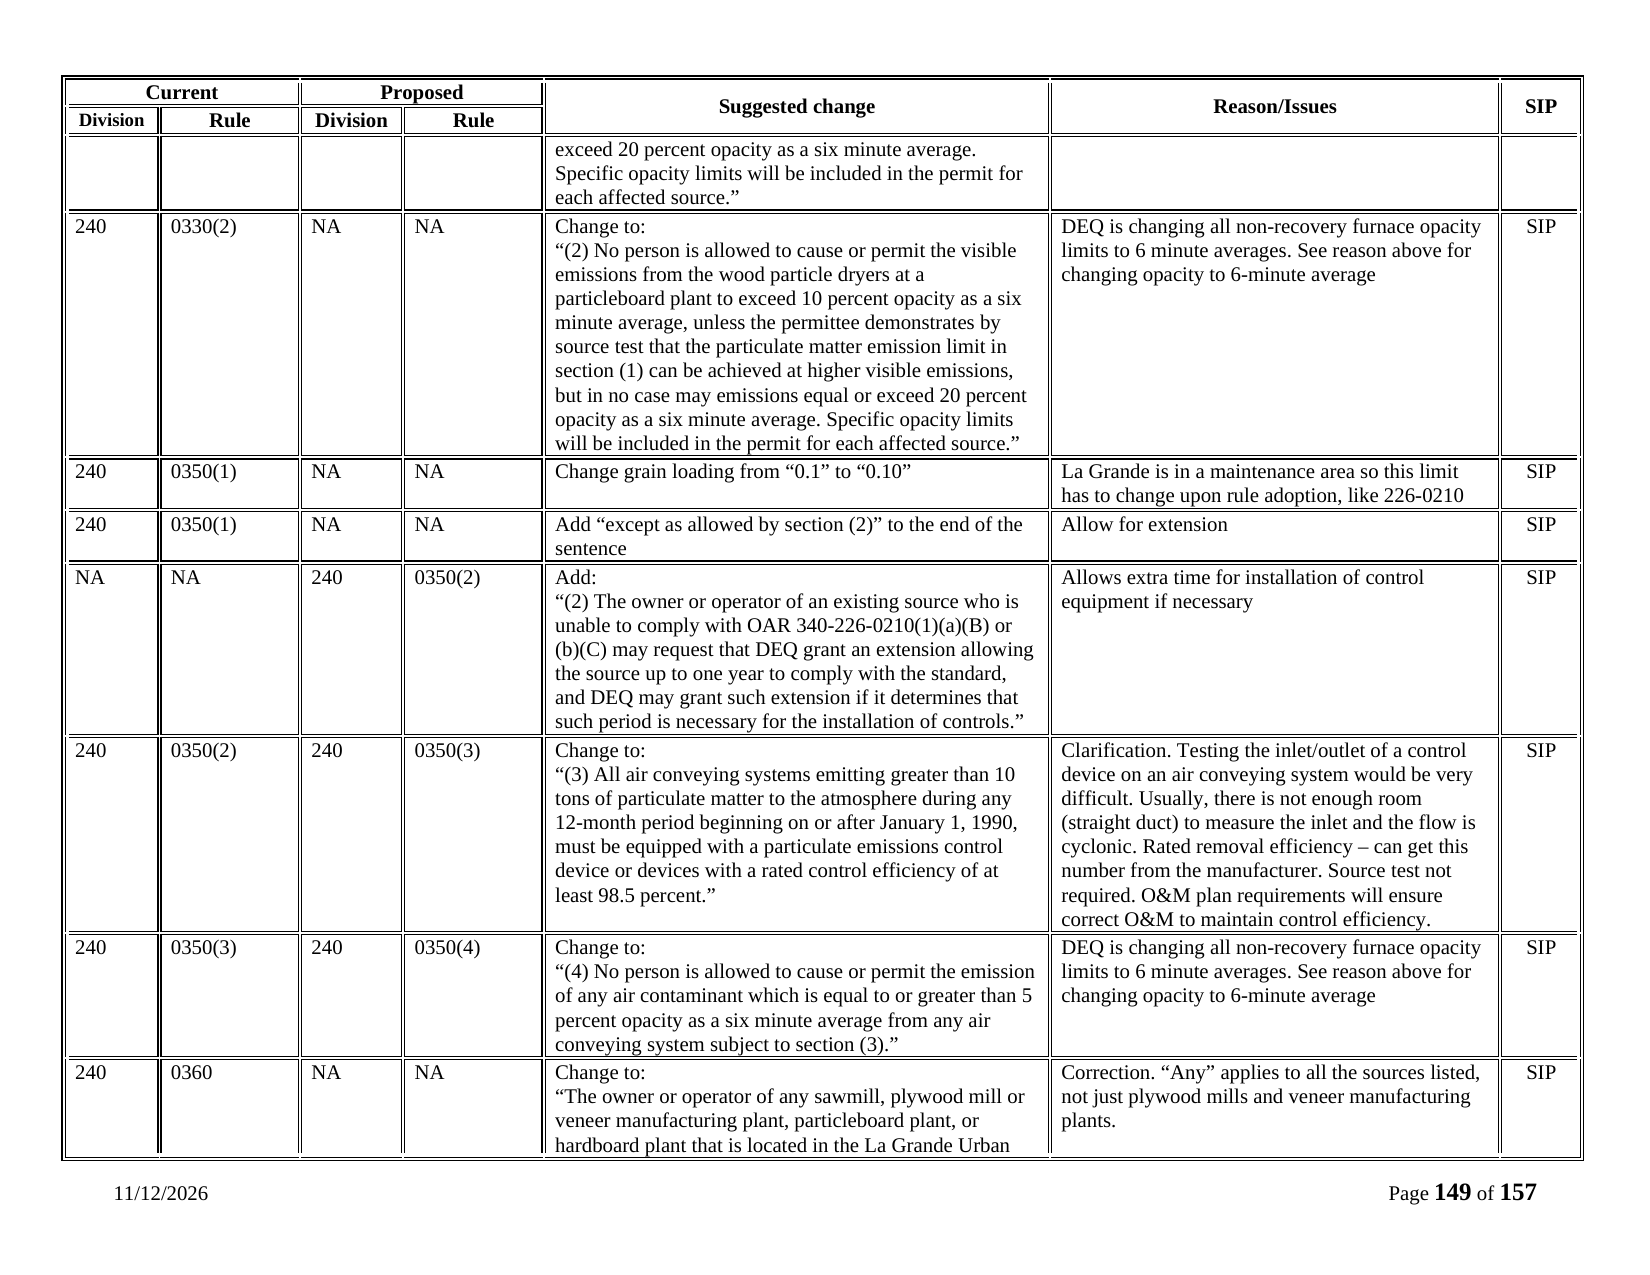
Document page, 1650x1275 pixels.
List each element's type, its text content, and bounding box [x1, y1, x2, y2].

table_header Current [64, 77, 300, 104]
table_header Reason/Issues [1050, 77, 1500, 132]
table_header SIP [1500, 79, 1580, 132]
table_cell Division [64, 104, 159, 132]
table_header Suggested change [544, 77, 1050, 132]
table_cell Rule [162, 108, 298, 132]
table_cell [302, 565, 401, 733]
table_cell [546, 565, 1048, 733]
table_header Proposed [300, 77, 544, 104]
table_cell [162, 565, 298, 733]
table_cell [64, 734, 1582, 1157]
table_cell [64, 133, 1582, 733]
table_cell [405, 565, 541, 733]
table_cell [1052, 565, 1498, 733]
table_cell Rule [405, 108, 541, 132]
table_cell Division [302, 108, 401, 132]
